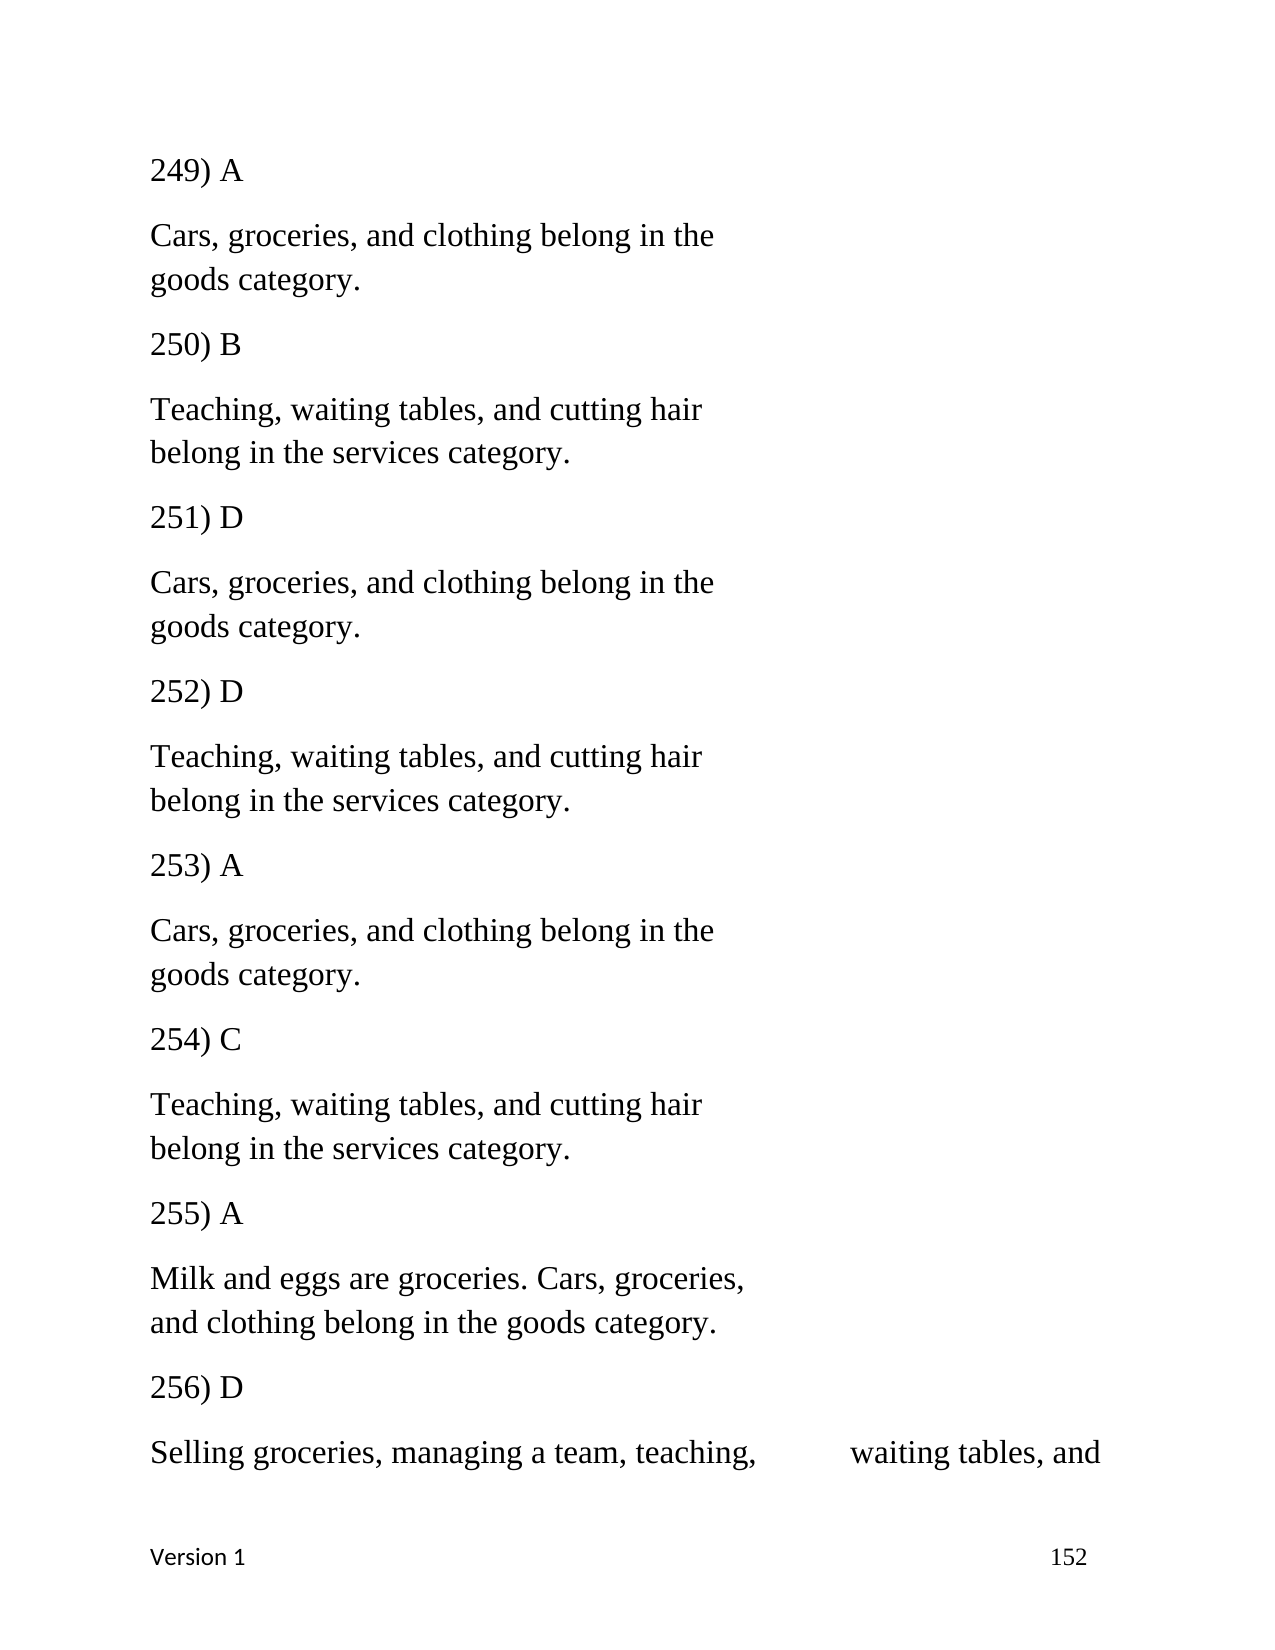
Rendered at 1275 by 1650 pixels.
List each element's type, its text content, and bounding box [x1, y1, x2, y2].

text Milk and eggs are groceries. Cars, groceries, and clothing belong in the goods category. [150, 1258, 775, 1340]
text 254) C [150, 1019, 775, 1058]
text 252) D [150, 672, 775, 710]
text Cars, groceries, and clothing belong in the goods category. [150, 910, 775, 993]
text 249) A [150, 150, 775, 188]
text 253) A [150, 845, 775, 884]
text 255) A [150, 1193, 775, 1231]
text Teaching, waiting tables, and cutting hair belong in the services category. [150, 1084, 775, 1167]
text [150, 1432, 775, 1470]
text Cars, groceries, and clothing belong in the goods category. [150, 215, 775, 297]
text Cars, groceries, and clothing belong in the goods category. [150, 563, 775, 645]
text 256) D [150, 1367, 775, 1405]
text Selling groceries, managing a team, teaching, waiting tables, and cutting hair belong in the services category. [850, 1432, 1125, 1470]
text Teaching, waiting tables, and cutting hair belong in the services category. [150, 736, 775, 819]
text Teaching, waiting tables, and cutting hair belong in the services category. [150, 389, 775, 471]
text 250) B [150, 324, 775, 362]
text 251) D [150, 498, 775, 536]
